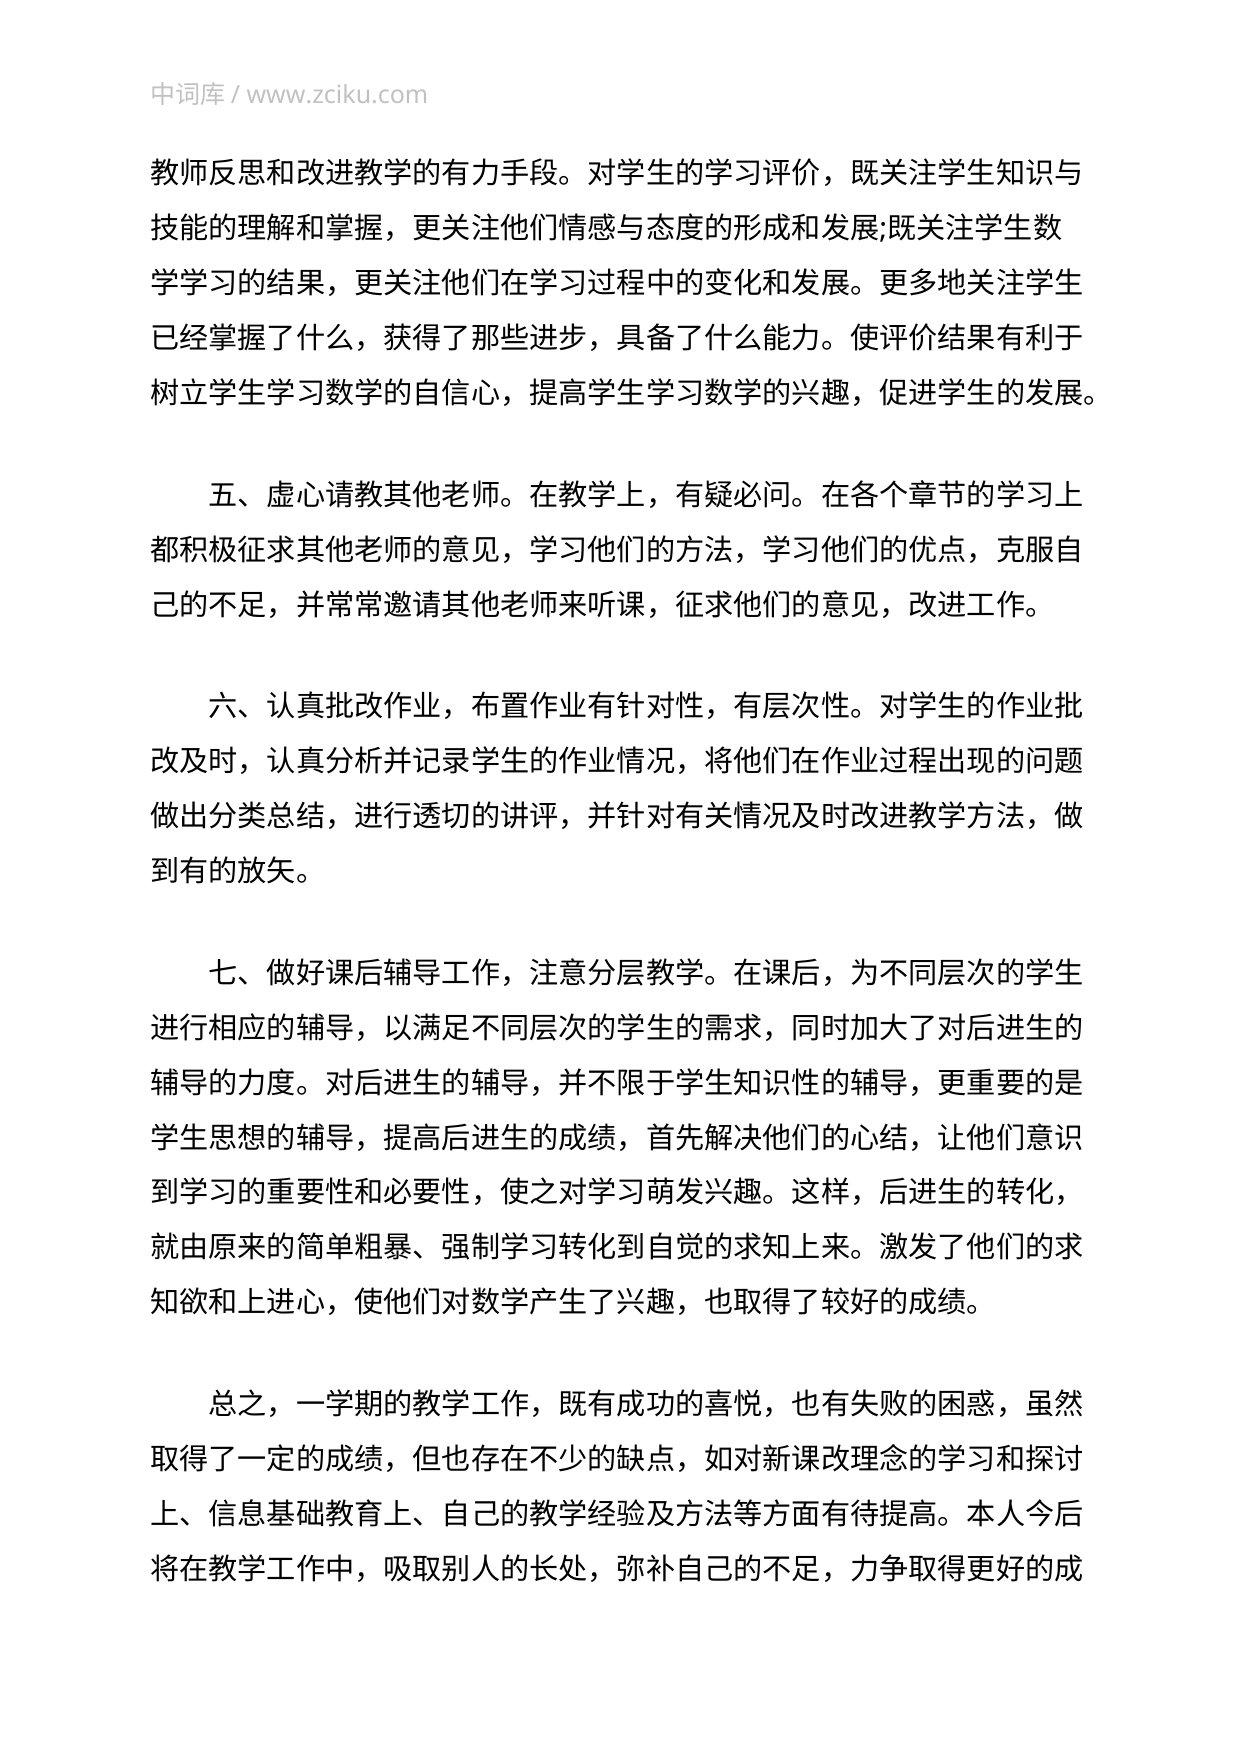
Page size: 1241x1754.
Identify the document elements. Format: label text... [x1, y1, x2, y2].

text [150, 150, 1090, 412]
text 七、做好课后辅导工作，注意分层教学。在课后，为不同层次的学生进行相应的辅导，以满足不同层次的学生的需求，同时加大了对后进生的辅导的力度。对后进生的辅导，并不限于学生知识性的辅导，更重要的是学生思想的辅导，提高后进生的成绩，首先解决他们的心结，让他们意识到学习的重要性和必要性，使之对学习萌发兴趣。这样，后进生的转化，就由原来的简单粗暴、强制学习转化到自觉的求知上来。激发了他们的求知欲和上进心，使他们对数学产生了兴趣，也取得了较好的成绩。 [150, 949, 1090, 1321]
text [150, 1381, 1090, 1588]
text 六、认真批改作业，布置作业有针对性，有层次性。对学生的作业批改及时，认真分析并记录学生的作业情况，将他们在作业过程出现的问题做出分类总结，进行透切的讲评，并针对有关情况及时改进教学方法，做到有的放矢。 [150, 683, 1090, 890]
text 五、虚心请教其他老师。在教学上，有疑必问。在各个章节的学习上都积极征求其他老师的意见，学习他们的方法，学习他们的优点，克服自己的不足，并常常邀请其他老师来听课，征求他们的意见，改进工作。 [150, 471, 1090, 623]
